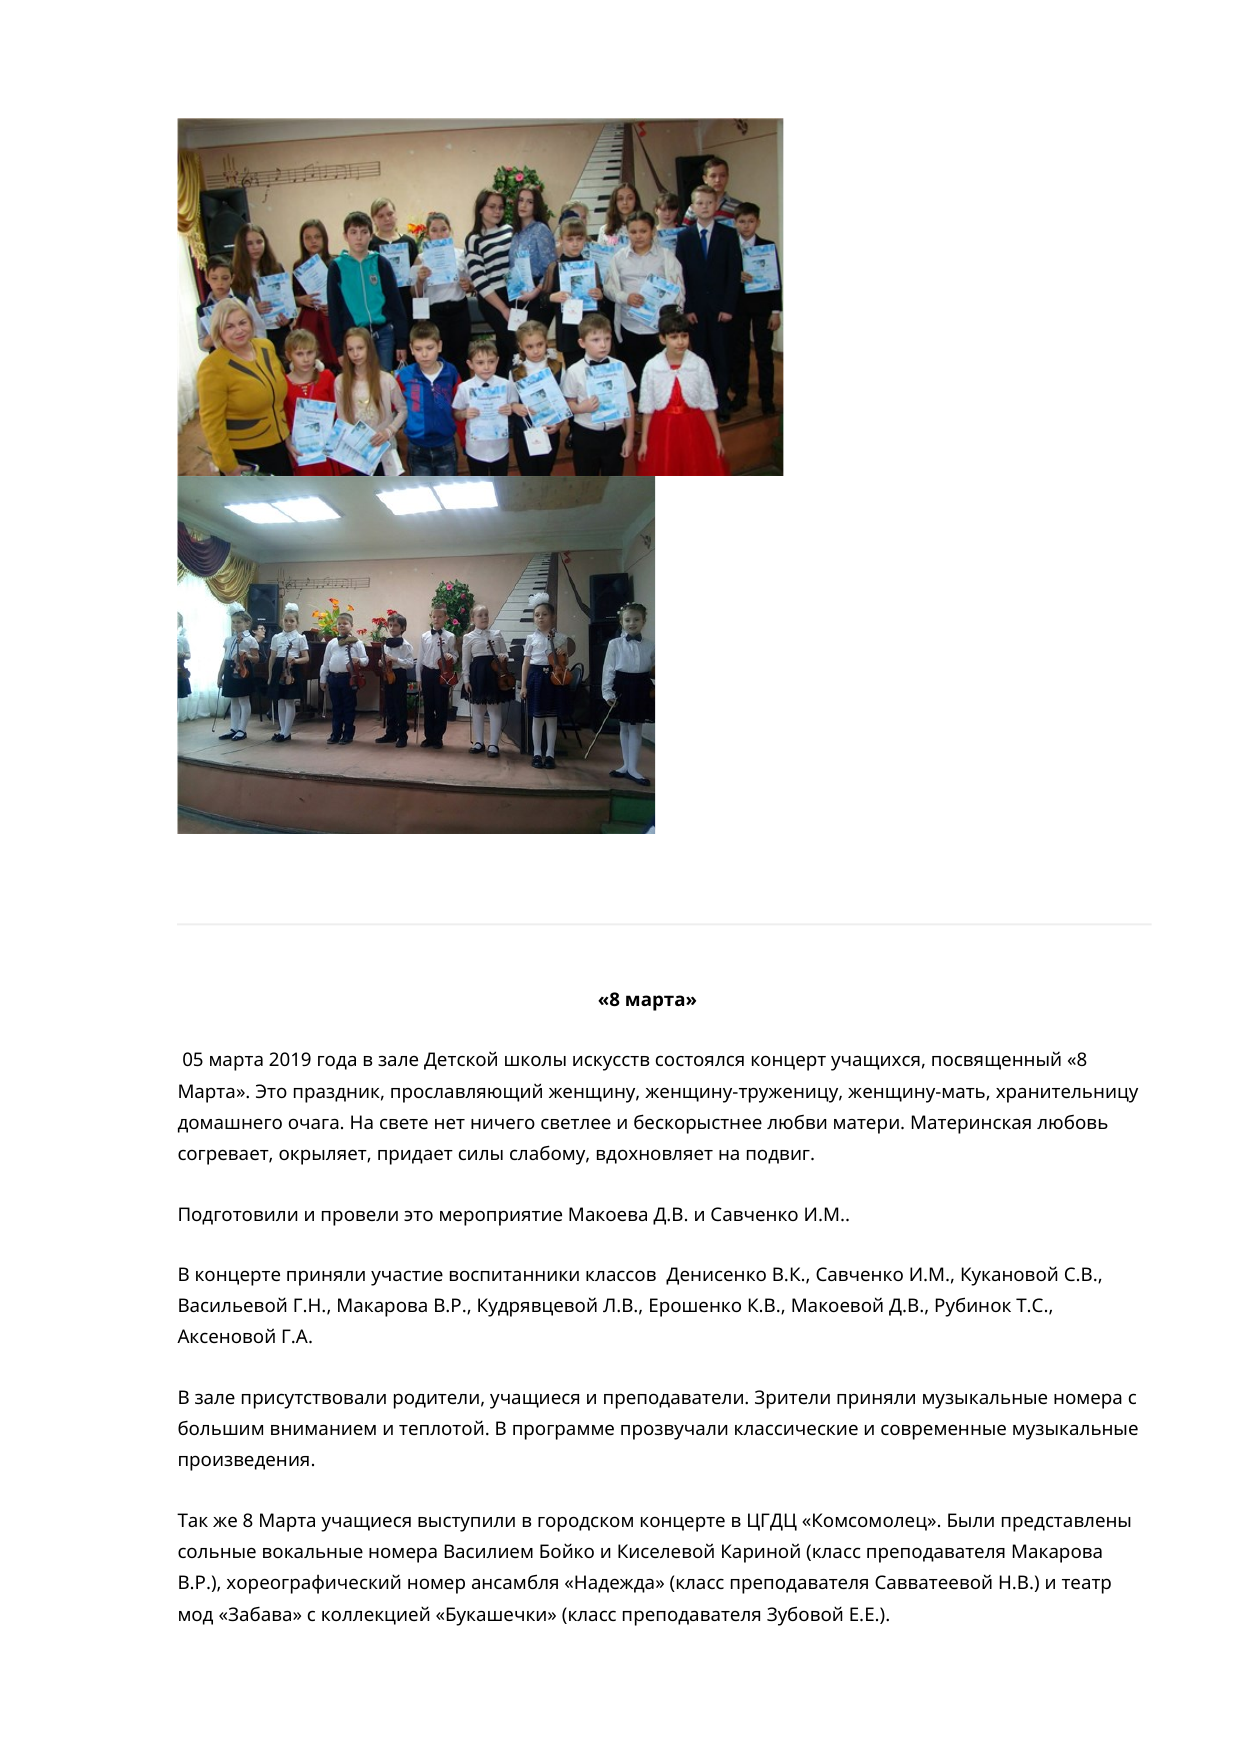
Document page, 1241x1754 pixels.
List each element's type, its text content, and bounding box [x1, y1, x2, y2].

text «8 марта» [177, 981, 1152, 1012]
picture [177, 118, 784, 834]
text Так же 8 Марта учащиеся выступили в городском концерте в ЦГДЦ «Комсомолец». Были представлены сольные вокальные номера Василием Бойко и Киселевой Кариной (класс преподавателя Макарова В.Р.), хореографический номер ансамбля «Надежда» (класс преподавателя Савватеевой Н.В.) и театр мод «Забава» с коллекцией «Букашечки» (класс преподавателя Зубовой Е.Е.). [177, 1501, 1152, 1626]
text В концерте приняли участие воспитанники классов Денисенко В.К., Савченко И.М., Кукановой С.В., Васильевой Г.Н., Макарова В.Р., Кудрявцевой Л.В., Ерошенко К.В., Макоевой Д.В., Рубинок Т.С., Аксеновой Г.А. [177, 1256, 1152, 1349]
text Подготовили и провели это мероприятие Макоева Д.В. и Савченко И.М.. [177, 1195, 1152, 1226]
text 05 марта 2019 года в зале Детской школы искусств состоялся концерт учащихся, посвященный «8 Марта». Это праздник, прославляющий женщину, женщину-труженицу, женщину-мать, хранительницу домашнего очага. На свете нет ничего светлее и бескорыстнее любви матери. Материнская любовь согревает, окрыляет, придает силы слабому, вдохновляет на подвиг. [177, 1041, 1152, 1166]
text В зале присутствовали родители, учащиеся и преподаватели. Зрители приняли музыкальные номера с большим вниманием и теплотой. В программе прозвучали классические и современные музыкальные произведения. [177, 1378, 1152, 1472]
